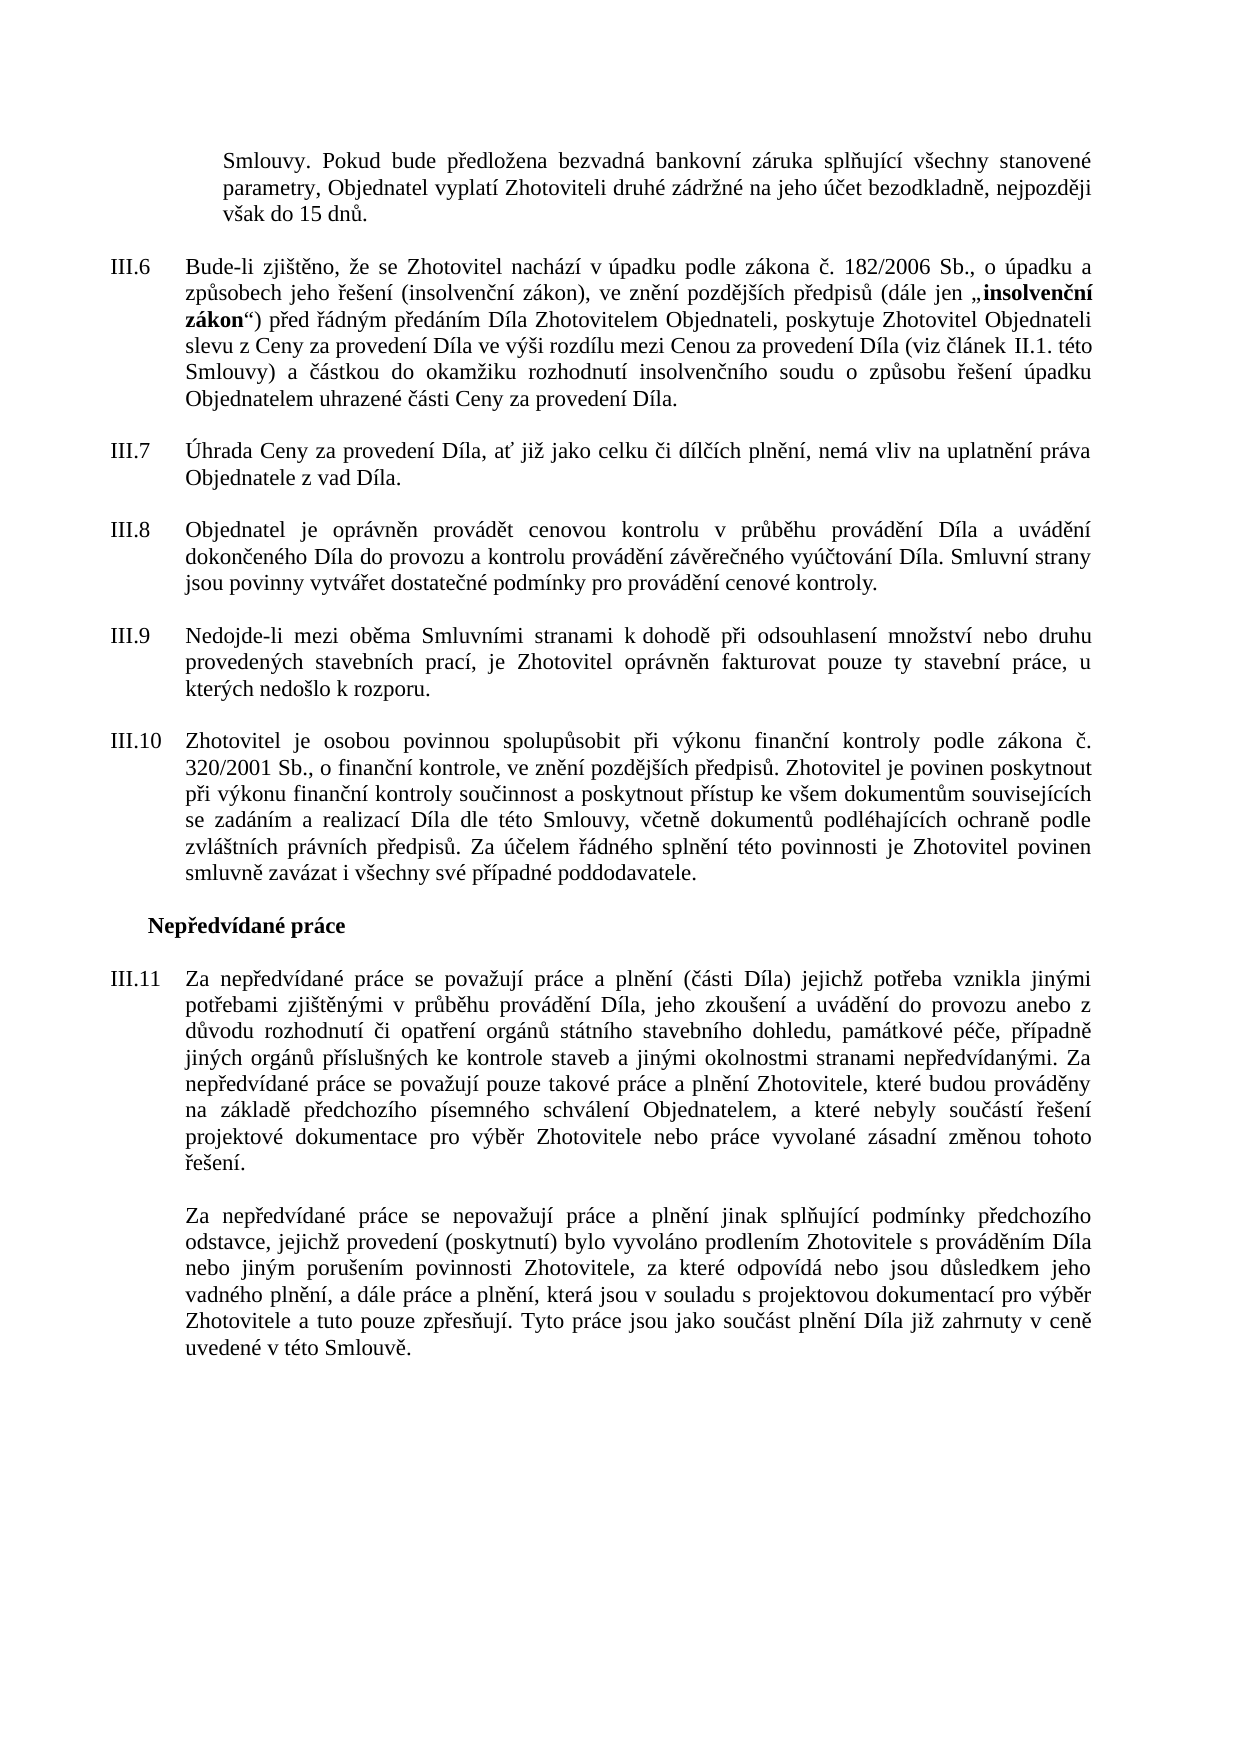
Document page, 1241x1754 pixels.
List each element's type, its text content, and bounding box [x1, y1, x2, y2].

list Nedojde-li mezi oběma Smluvními stranami k dohodě při odsouhlasení množství nebo druhu provedených stavebních prací, je Zhotovitel oprávněn fakturovat pouze ty stavební práce, u kterých nedošlo k rozporu. [110, 622, 1093, 701]
text Nepředvídané práce [148, 912, 1093, 938]
list Objednatel je oprávněn provádět cenovou kontrolu v průběhu provádění Díla a uvádění dokončeného Díla do provozu a kontrolu provádění závěrečného vyúčtování Díla. Smluvní strany jsou povinny vytvářet dostatečné podmínky pro provádění cenové kontroly. [110, 517, 1093, 596]
text Za nepředvídané práce se nepovažují práce a plnění jinak splňující podmínky předchozího odstavce, jejichž provedení (poskytnutí) bylo vyvoláno prodlením Zhotovitele s prováděním Díla nebo jiným porušením povinnosti Zhotovitele, za které odpovídá nebo jsou důsledkem jeho vadného plnění, a dále práce a plnění, která jsou v souladu s projektovou dokumentací pro výběr Zhotovitele a tuto pouze zpřesňují. Tyto práce jsou jako součást plnění Díla již zahrnuty v ceně uvedené v této Smlouvě. [185, 1202, 1093, 1360]
list Zhotovitel je osobou povinnou spolupůsobit při výkonu finanční kontroly podle zákona č. 320/2001 Sb., o finanční kontrole, ve znění pozdějších předpisů. Zhotovitel je povinen poskytnout při výkonu finanční kontroly součinnost a poskytnout přístup ke všem dokumentům souvisejících se zadáním a realizací Díla dle této Smlouvy, včetně dokumentů podléhajících ochraně podle zvláštních právních předpisů. Za účelem řádného splnění této povinnosti je Zhotovitel povinen smluvně zavázat i všechny své případné poddodavatele. [110, 727, 1093, 886]
list Za nepředvídané práce se považují práce a plnění (části Díla) jejichž potřeba vznikla jinými potřebami zjištěnými v průběhu provádění Díla, jeho zkoušení a uvádění do provozu anebo z důvodu rozhodnutí či opatření orgánů státního stavebního dohledu, památkové péče, případně jiných orgánů příslušných ke kontrole staveb a jinými okolnostmi stranami nepředvídanými. Za nepředvídané práce se považují pouze takové práce a plnění Zhotovitele, které budou prováděny na základě předchozího písemného schválení Objednatelem, a které nebyly součástí řešení projektové dokumentace pro výběr Zhotovitele nebo práce vyvolané zásadní změnou tohoto řešení. [110, 964, 1093, 1175]
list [185, 148, 1093, 227]
list Bude-li zjištěno, že se Zhotovitel nachází v úpadku podle zákona č. 182/2006 Sb., o úpadku a způsobech jeho řešení (insolvenční zákon), ve znění pozdějších předpisů (dále jen „insolvenční zákon“) před řádným předáním Díla Zhotovitelem Objednateli, poskytuje Zhotovitel Objednateli slevu z Ceny za provedení Díla ve výši rozdílu mezi Cenou za provedení Díla (viz článek 2.1. této Smlouvy) a částkou do okamžiku rozhodnutí insolvenčního soudu o způsobu řešení úpadku Objednatelem uhrazené části Ceny za provedení Díla. [110, 253, 1093, 411]
list Úhrada Ceny za provedení Díla, ať již jako celku či dílčích plnění, nemá vliv na uplatnění práva Objednatele z vad Díla. [110, 437, 1093, 490]
